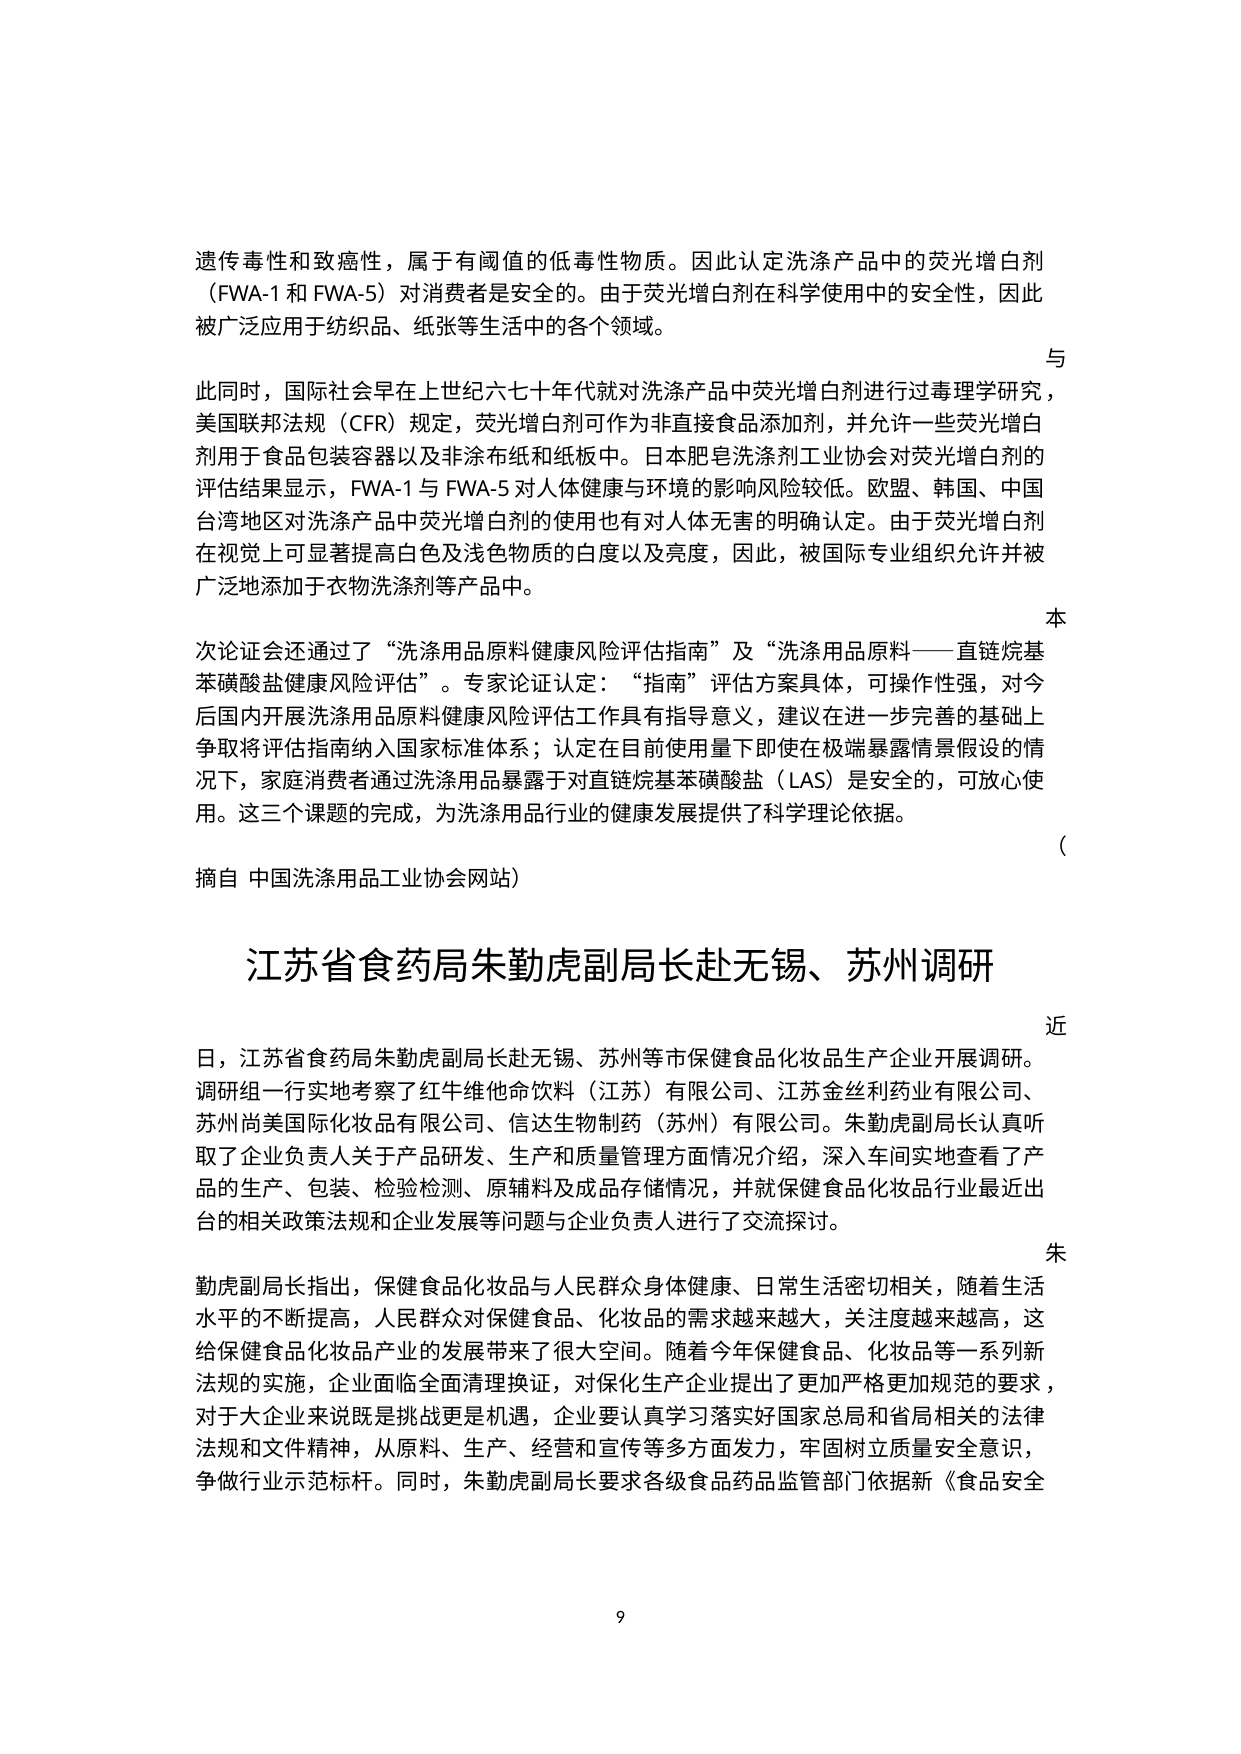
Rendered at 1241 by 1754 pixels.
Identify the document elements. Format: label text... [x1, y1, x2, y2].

text 与此同时，国际社会早在上世纪六七十年代就对洗涤产品中荧光增白剂进行过毒理学研究，美国联邦法规（CFR）规定，荧光增白剂可作为非直接食品添加剂，并允许一些荧光增白剂用于食品包装容器以及非涂布纸和纸板中。日本肥皂洗涤剂工业协会对荧光增白剂的评估结果显示，FWA-1与FWA-5对人体健康与环境的影响风险较低。欧盟、韩国、中国台湾地区对洗涤产品中荧光增白剂的使用也有对人体无害的明确认定。由于荧光增白剂在视觉上可显著提高白色及浅色物质的白度以及亮度，因此，被国际专业组织允许并被广泛地添加于衣物洗涤剂等产品中。 [195, 341, 1045, 601]
text 本次论证会还通过了“洗涤用品原料健康风险评估指南”及“洗涤用品原料——直链烷基苯磺酸盐健康风险评估”。专家论证认定：“指南”评估方案具体，可操作性强，对今后国内开展洗涤用品原料健康风险评估工作具有指导意义，建议在进一步完善的基础上争取将评估指南纳入国家标准体系；认定在目前使用量下即使在极端暴露情景假设的情况下，家庭消费者通过洗涤用品暴露于对直链烷基苯磺酸盐（LAS）是安全的，可放心使用。这三个课题的完成，为洗涤用品行业的健康发展提供了科学理论依据。 [195, 601, 1045, 828]
text （摘自 中国洗涤用品工业协会网站） [195, 828, 1045, 893]
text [195, 243, 1045, 341]
text 近日，江苏省食药局朱勤虎副局长赴无锡、苏州等市保健食品化妆品生产企业开展调研。调研组一行实地考察了红牛维他命饮料（江苏）有限公司、江苏金丝利药业有限公司、苏州尚美国际化妆品有限公司、信达生物制药（苏州）有限公司。朱勤虎副局长认真听取了企业负责人关于产品研发、生产和质量管理方面情况介绍，深入车间实地查看了产品的生产、包装、检验检测、原辅料及成品存储情况，并就保健食品化妆品行业最近出台的相关政策法规和企业发展等问题与企业负责人进行了交流探讨。 [195, 1008, 1045, 1236]
text 江苏省食药局朱勤虎副局长赴无锡、苏州调研 [195, 931, 1045, 996]
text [195, 1236, 1045, 1496]
